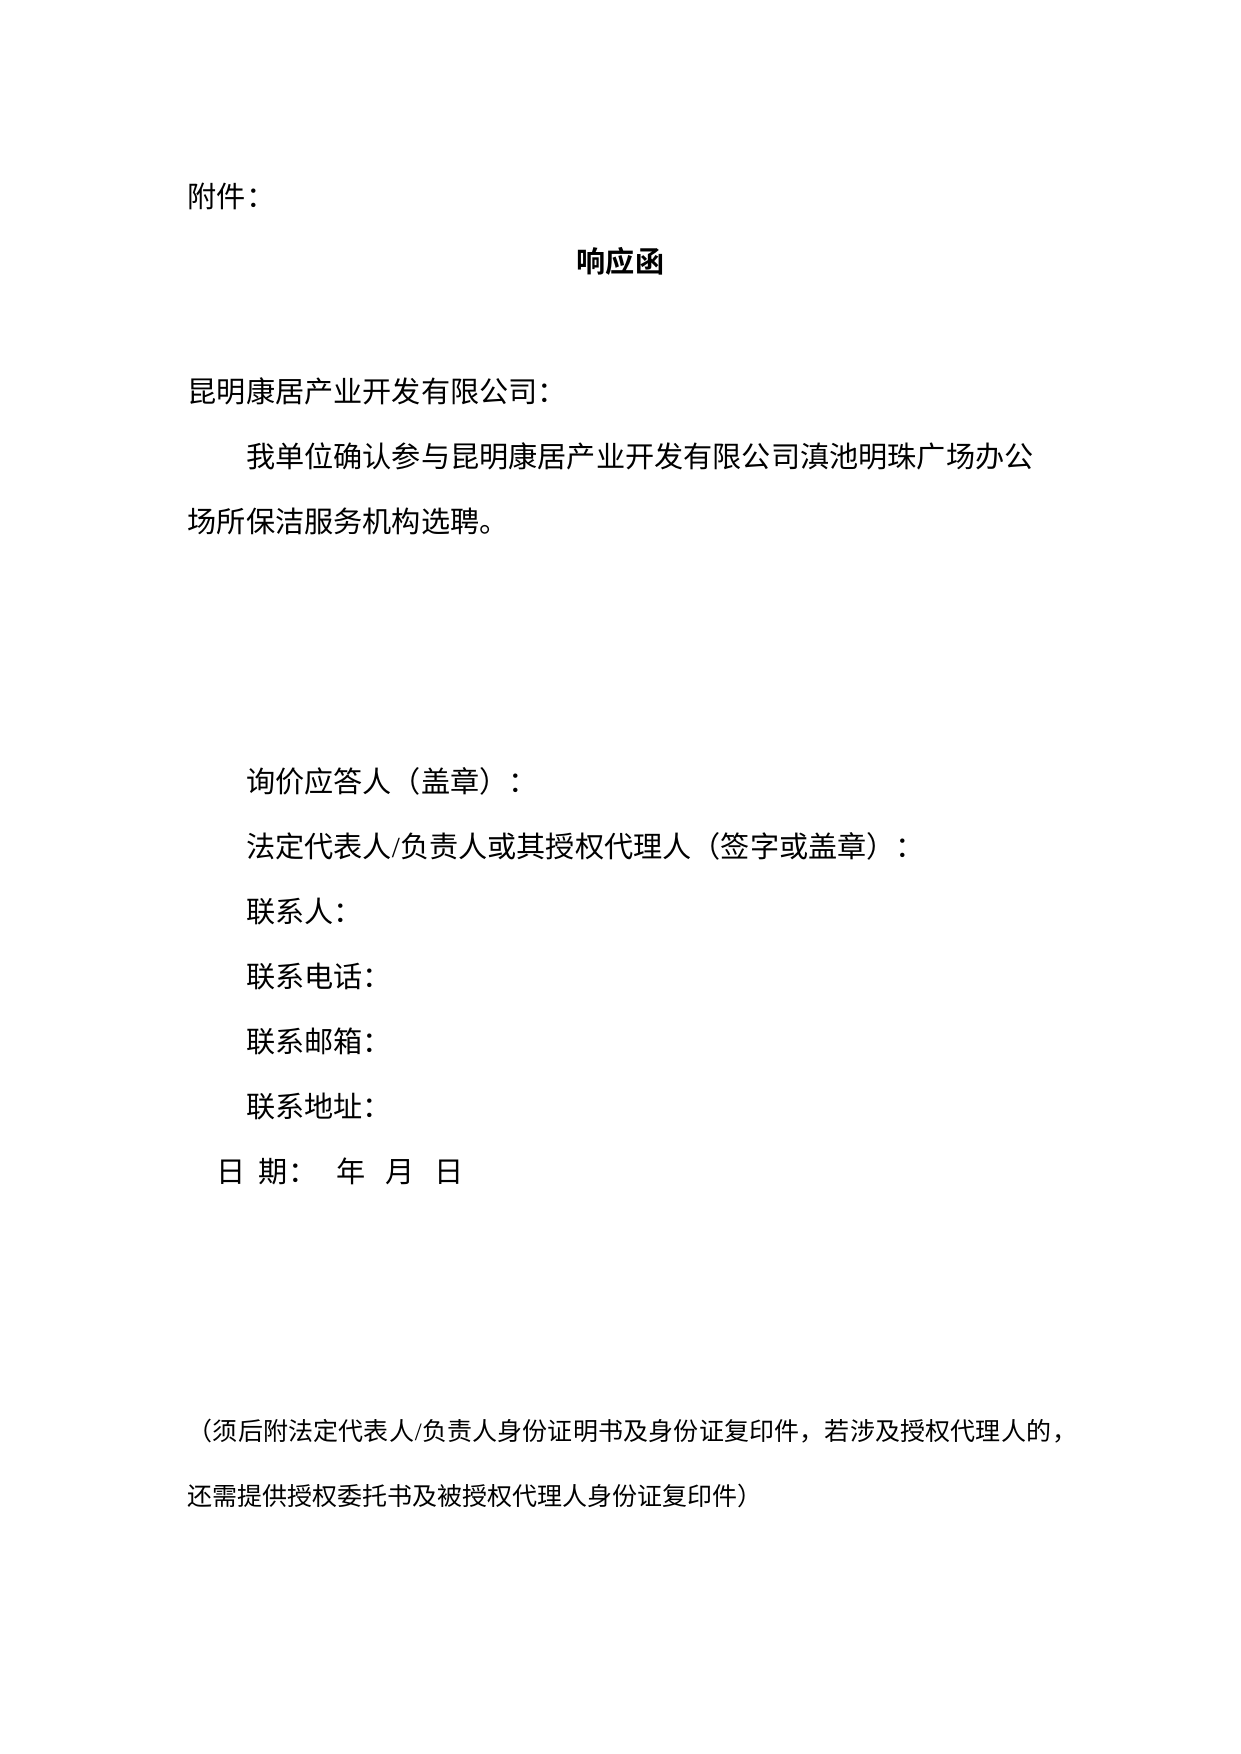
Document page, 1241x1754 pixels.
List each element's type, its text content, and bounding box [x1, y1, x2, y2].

text 昆明康居产业开发有限公司： [187, 357, 1053, 422]
text 联系电话： [187, 942, 1053, 1007]
text 联系人： [187, 877, 1053, 942]
text 我单位确认参与昆明康居产业开发有限公司滇池明珠广场办公场所保洁服务机构选聘。 [187, 422, 1053, 552]
text （须后附法定代表人/负责人身份证明书及身份证复印件，若涉及授权代理人的，还需提供授权委托书及被授权代理人身份证复印件） [187, 1397, 1053, 1527]
text 询价应答人（盖章）： [187, 747, 1053, 812]
text 附件： [187, 162, 1053, 227]
text 响应函 [187, 227, 1053, 292]
text 联系地址： [187, 1072, 1053, 1137]
text 联系邮箱： [187, 1007, 1053, 1072]
text 法定代表人/负责人或其授权代理人（签字或盖章）： [187, 812, 1053, 877]
text 日 期： 年 月 日 [187, 1137, 1053, 1202]
